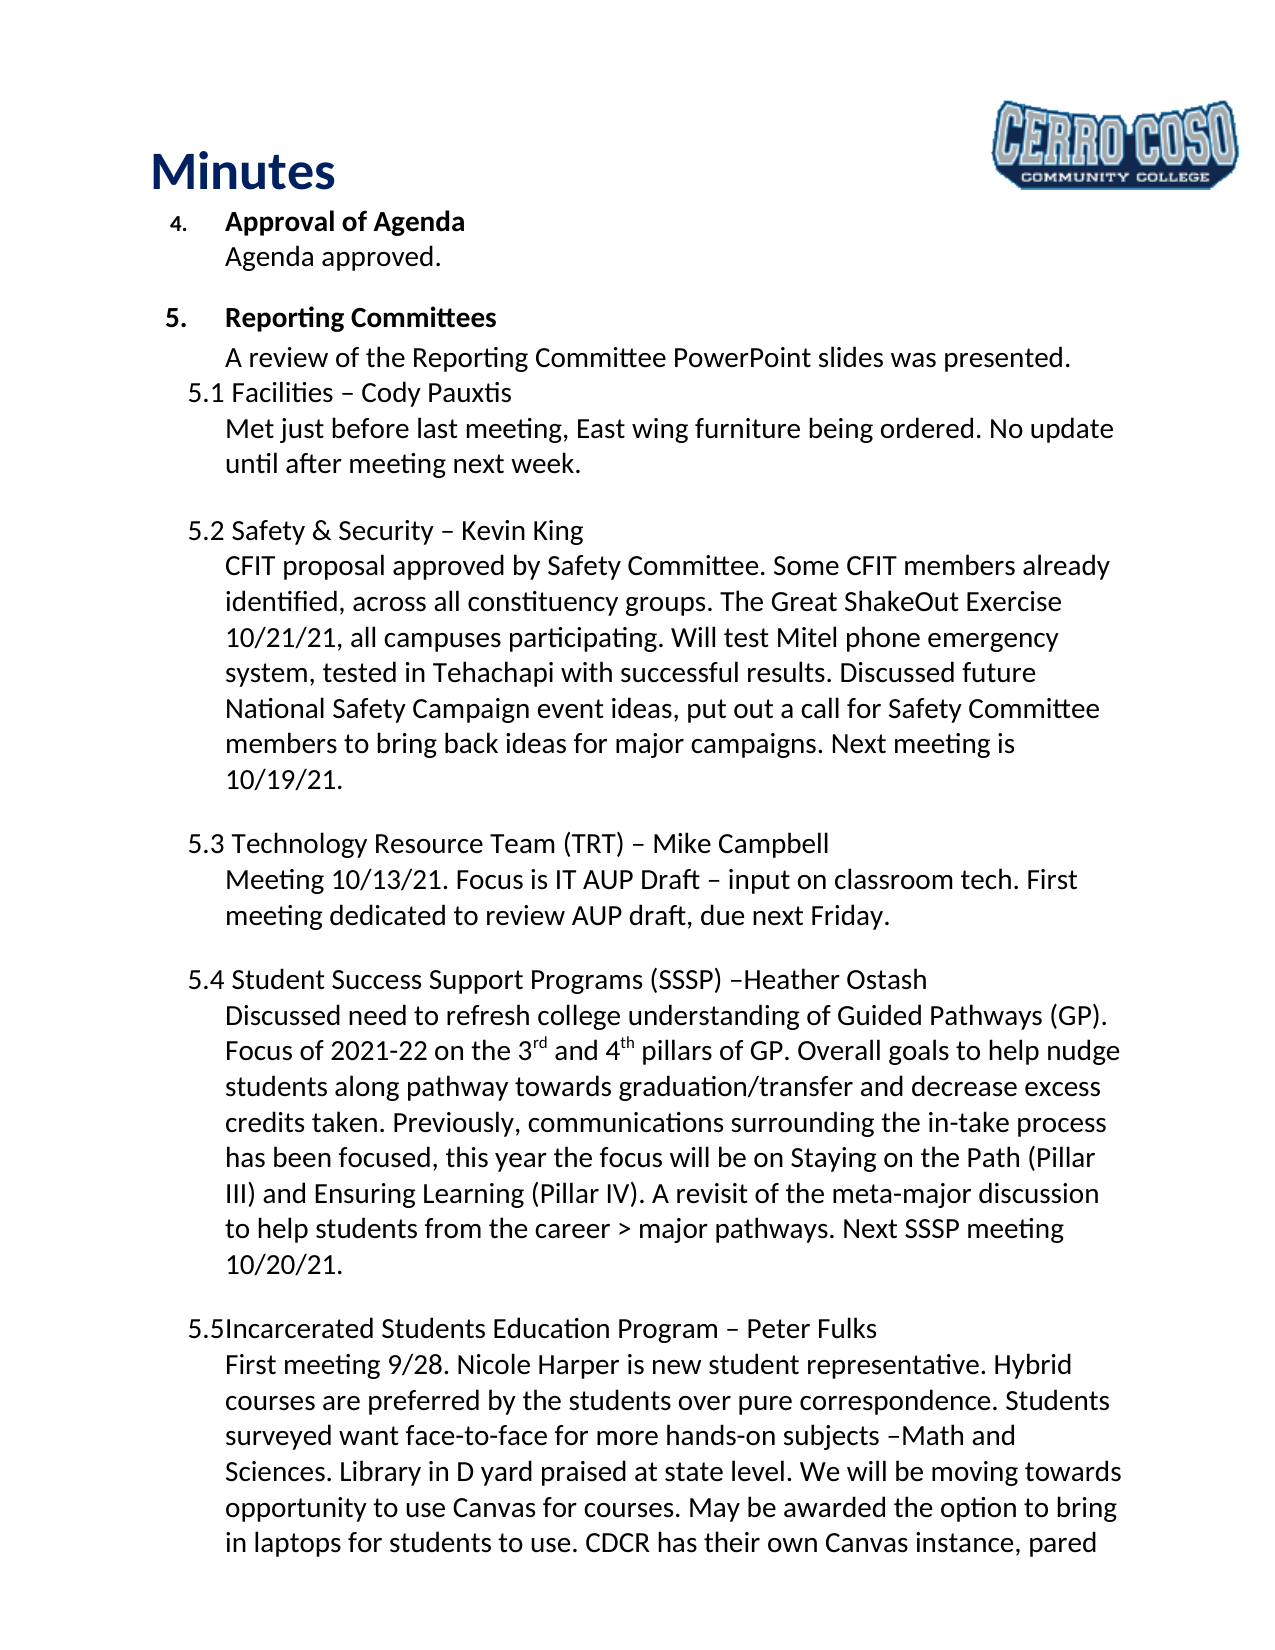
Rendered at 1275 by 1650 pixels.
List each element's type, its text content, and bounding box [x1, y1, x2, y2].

list Student Success Support Programs (SSSP) –Heather Ostash Discussed need to refresh college understanding of Guided Pathways (GP). Focus of 2021-22 on the 3rd and 4th pillars of GP. Overall goals to help nudge students along pathway towards graduation/transfer and decrease excess credits taken. Previously, communications surrounding the in-take process has been focused, this year the focus will be on Staying on the Path (Pillar III) and Ensuring Learning (Pillar IV). A revisit of the meta-major discussion to help students from the career > major pathways. Next SSSP meeting 10/20/21. [187, 961, 1125, 1311]
list Incarcerated Students Education Program – Peter Fulks [187, 1311, 1125, 1346]
list Technology Resource Team (TRT) – Mike Campbell Meeting 10/13/21. Focus is IT AUP Draft – input on classroom tech. First meeting dedicated to review AUP draft, due next Friday. [187, 826, 1125, 961]
subtitle Approval of Agenda Agenda approved. [187, 203, 1125, 274]
subtitle Reporting Committees [187, 299, 1125, 334]
list Safety & Security – Kevin King CFIT proposal approved by Safety Committee. Some CFIT members already identified, across all constituency groups. The Great ShakeOut Exercise 10/21/21, all campuses participating. Will test Mitel phone emergency system, tested in Tehachapi with successful results. Discussed future National Safety Campaign event ideas, put out a call for Safety Committee members to bring back ideas for major campaigns. Next meeting is 10/19/21. [187, 512, 1125, 826]
list Facilities – Cody Pauxtis Met just before last meeting, East wing furniture being ordered. No update until after meeting next week. [187, 374, 1125, 512]
picture [991, 100, 1241, 190]
subtitle A review of the Reporting Committee PowerPoint slides was presented. [225, 339, 1125, 374]
